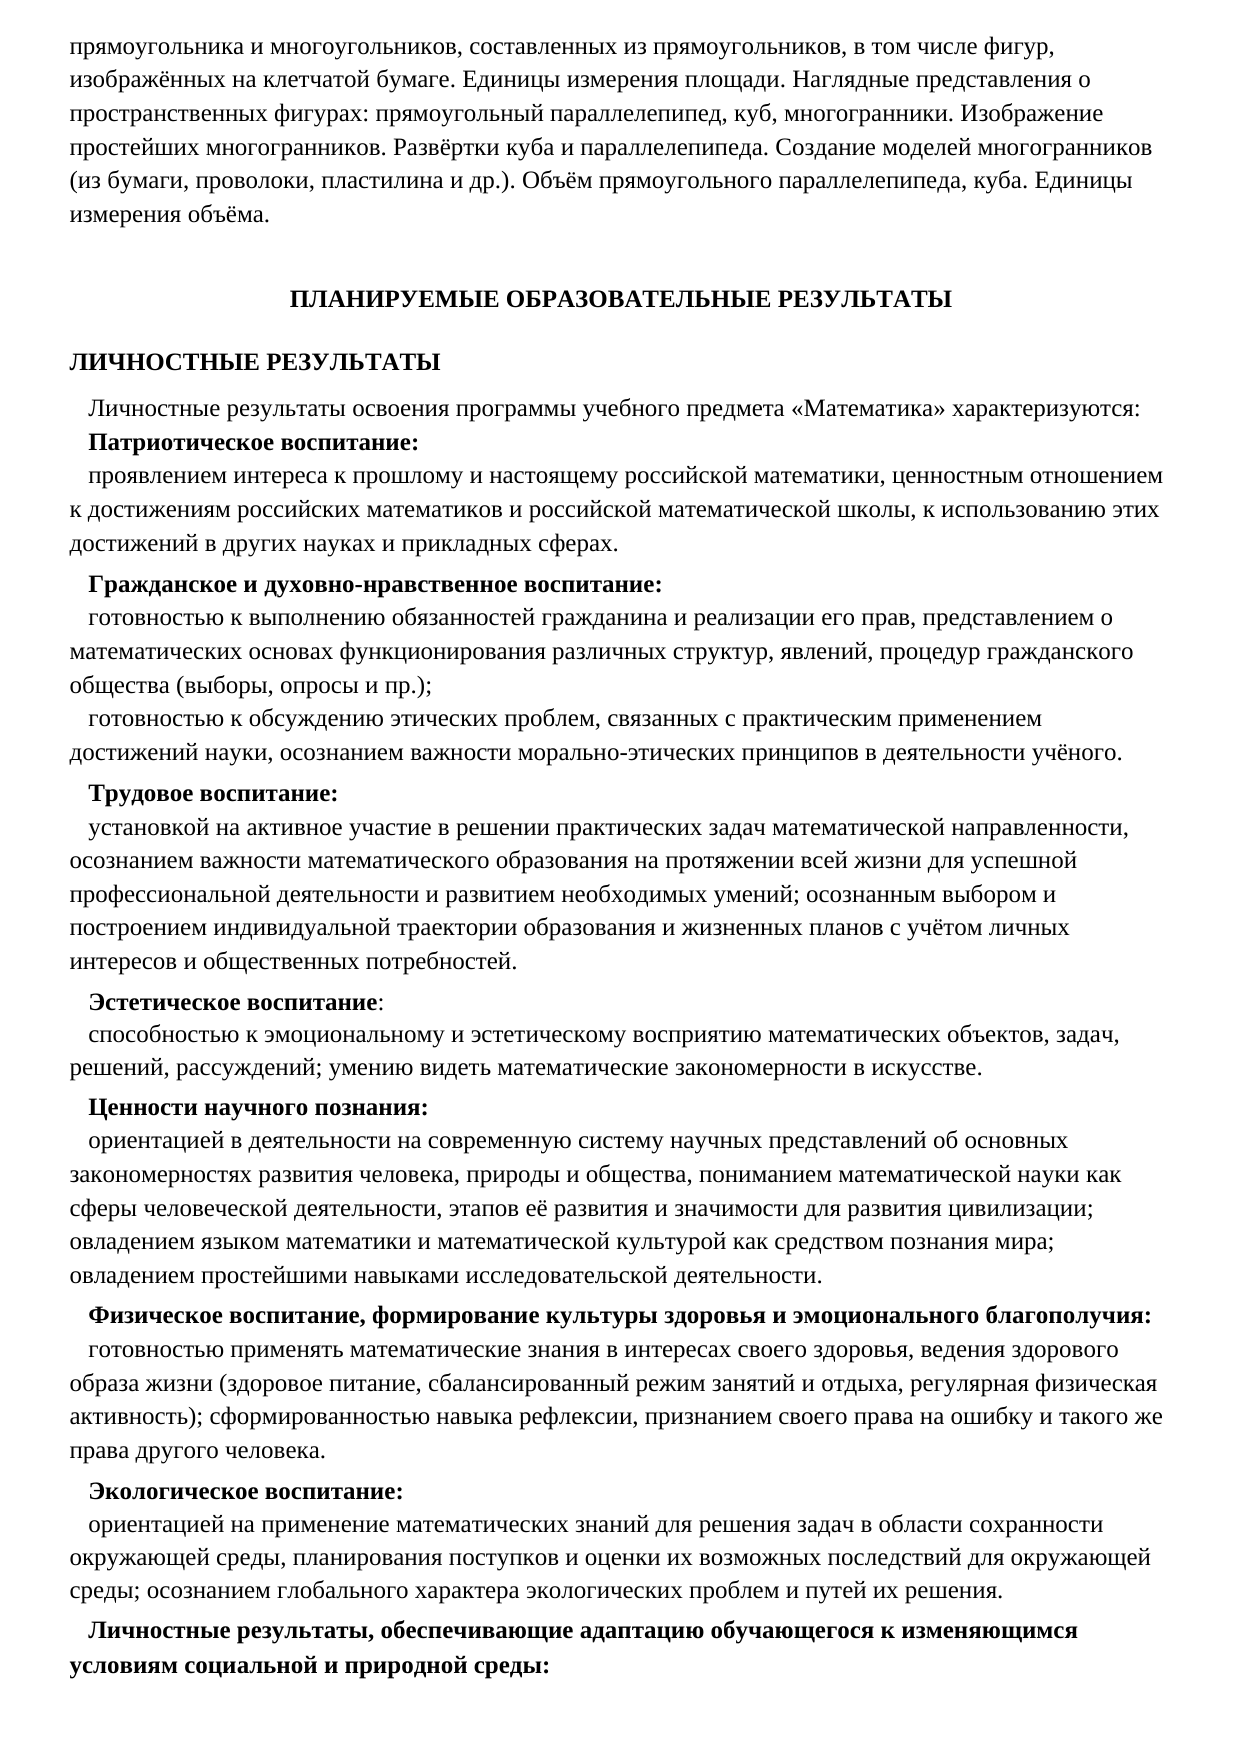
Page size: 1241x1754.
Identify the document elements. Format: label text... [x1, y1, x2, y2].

text прямоугольника и многоугольников, составленных из прямоугольников, в том числе фигур, изображённых на клетчатой бумаге. Единицы измерения площади. Наглядные представления о пространственных фигурах: прямоугольный параллелепипед, куб, многогранники. Изображение простейших многогранников. Развёртки куба и параллелепипеда. Создание моделей многогранников (из бумаги, проволоки, пластилина и др.). Объём прямоугольного параллелепипеда, куба. Единицы измерения объёма. [69, 31, 1172, 227]
text Трудовое воспитание: установкой на активное участие в решении практических задач математической направленности, осознанием важности математического образования на протяжении всей жизни для успешной профессиональной деятельности и развитием необходимых умений; осознанным выбором и построением индивидуальной траектории образования и жизненных планов с учётом личных интересов и общественных потребностей. [69, 778, 1142, 975]
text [69, 1616, 1157, 1678]
text Физическое воспитание, формирование культуры здоровья и эмоционального благополучия: готовностью применять математические знания в интересах своего здоровья, ведения здорового образа жизни (здоровое питание, сбалансированный режим занятий и отдыха, регулярная физическая активность); сформированностью навыка рефлексии, признанием своего права на ошибку и такого же права другого человека. [69, 1301, 1172, 1464]
text ЛИЧНОСТНЫЕ РЕЗУЛЬТАТЫ [69, 349, 1172, 376]
text ПЛАНИРУЕМЫЕ ОБРАЗОВАТЕЛЬНЫЕ РЕЗУЛЬТАТЫ [69, 285, 1172, 313]
text Ценности научного познания: ориентацией в деятельности на современную систему научных представлений об основных закономерностях развития человека, природы и общества, пониманием математической науки как сферы человеческой деятельности, этапов её развития и значимости для развития цивилизации; овладением языком математики и математической культурой как средством познания мира; овладением простейшими навыками исследовательской деятельности. [69, 1092, 1127, 1288]
text Личностные результаты освоения программы учебного предмета «Математика» характеризуются: Патриотическое воспитание: проявлением интереса к прошлому и настоящему российской математики, ценностным отношением к достижениям российских математиков и российской математической школы, к использованию этих достижений в других науках и прикладных сферах. [69, 393, 1172, 557]
text Экологическое воспитание: ориентацией на применение математических знаний для решения задач в области сохранности окружающей среды, планирования поступков и оценки их возможных последствий для окружающей среды; осознанием глобального характера экологических проблем и путей их решения. [69, 1476, 1157, 1604]
text Гражданское и духовно-нравственное воспитание: готовностью к выполнению обязанностей гражданина и реализации его прав, представлением о математических основах функционирования различных структур, явлений, процедур гражданского общества (выборы, опросы и пр.); готовностью к обсуждению этических проблем, связанных с практическим применением достижений науки, осознанием важности морально-этических принципов в деятельности учёного. [69, 569, 1142, 766]
text Эстетическое воспитание: способностью к эмоциональному и эстетическому восприятию математических объектов, задач, решений, рассуждений; умению видеть математические закономерности в искусстве. [69, 987, 1127, 1081]
